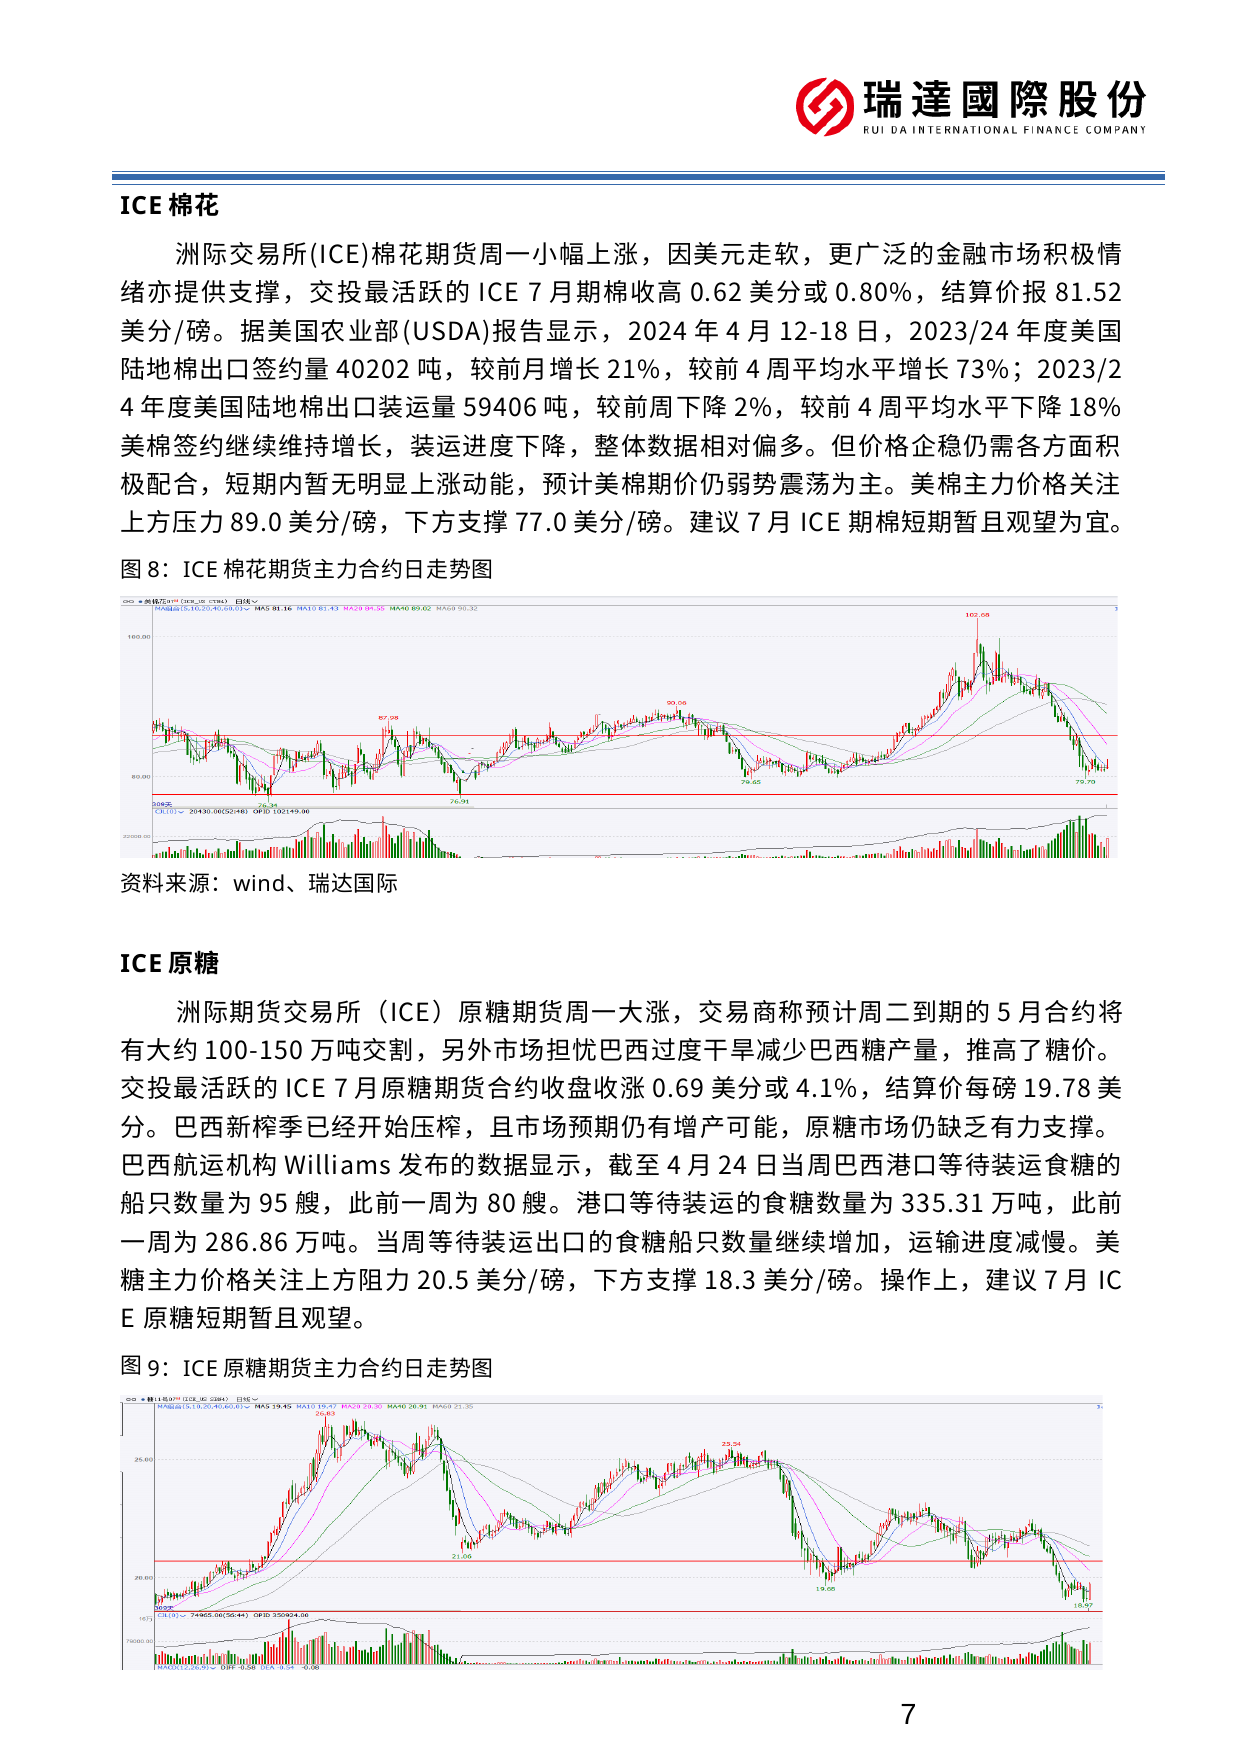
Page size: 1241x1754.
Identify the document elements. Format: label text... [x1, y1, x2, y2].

text 洲际交易所(ICE)棉花期货周一小幅上涨，因美元走软，更广泛的金融市场积极情绪亦提供支撑，交投最活跃的ICE 7月期棉收高0.62美分或0.80%，结算价报81.52美分/磅。据美国农业部(USDA)报告显示，2024年4月12-18日，2023/24年度美国陆地棉出口签约量40202吨，较前月增长21%，较前4周平均水平增长73%；2023/24年度美国陆地棉出口装运量59406吨，较前周下降2%，较前4周平均水平下降18%。美棉签约继续维持增长，装运进度下降，整体数据相对偏多。但价格企稳仍需各方面积极配合，短期内暂无明显上涨动能，预计美棉期价仍弱势震荡为主。美棉主力价格关注上方压力89.0美分/磅，下方支撑77.0美分/磅。建议7月 ICE 期棉短期暂且观望为宜。 [120, 234, 1123, 539]
text 图8：ICE棉花期货主力合约日走势图 [120, 552, 1123, 584]
text 资料来源：wind、瑞达国际 [120, 872, 1200, 897]
picture [120, 1395, 1103, 1670]
picture [120, 596, 1118, 858]
text 图9：ICE原糖期货主力合约日走势图 [120, 1348, 1123, 1383]
text ICE棉花 [120, 185, 1123, 222]
picture [785, 37, 1157, 171]
text ICE原糖 [120, 943, 1123, 979]
text 洲际期货交易所（ICE）原糖期货周一大涨，交易商称预计周二到期的5月合约将有大约100-150万吨交割，另外市场担忧巴西过度干旱减少巴西糖产量，推高了糖价。交投最活跃的ICE 7月原糖期货合约收盘收涨0.69美分或4.1%，结算价每磅19.78美分。巴西新榨季已经开始压榨，且市场预期仍有增产可能，原糖市场仍缺乏有力支撑。巴西航运机构Williams发布的数据显示，截至4月24日当周巴西港口等待装运食糖的船只数量为95艘，此前一周为80艘。港口等待装运的食糖数量为335.31万吨，此前一周为286.86万吨。当周等待装运出口的食糖船只数量继续增加，运输进度减慢。美糖主力价格关注上方阻力20.5美分/磅，下方支撑18.3美分/磅。操作上，建议7月 ICE 原糖短期暂且观望。 [120, 992, 1123, 1335]
